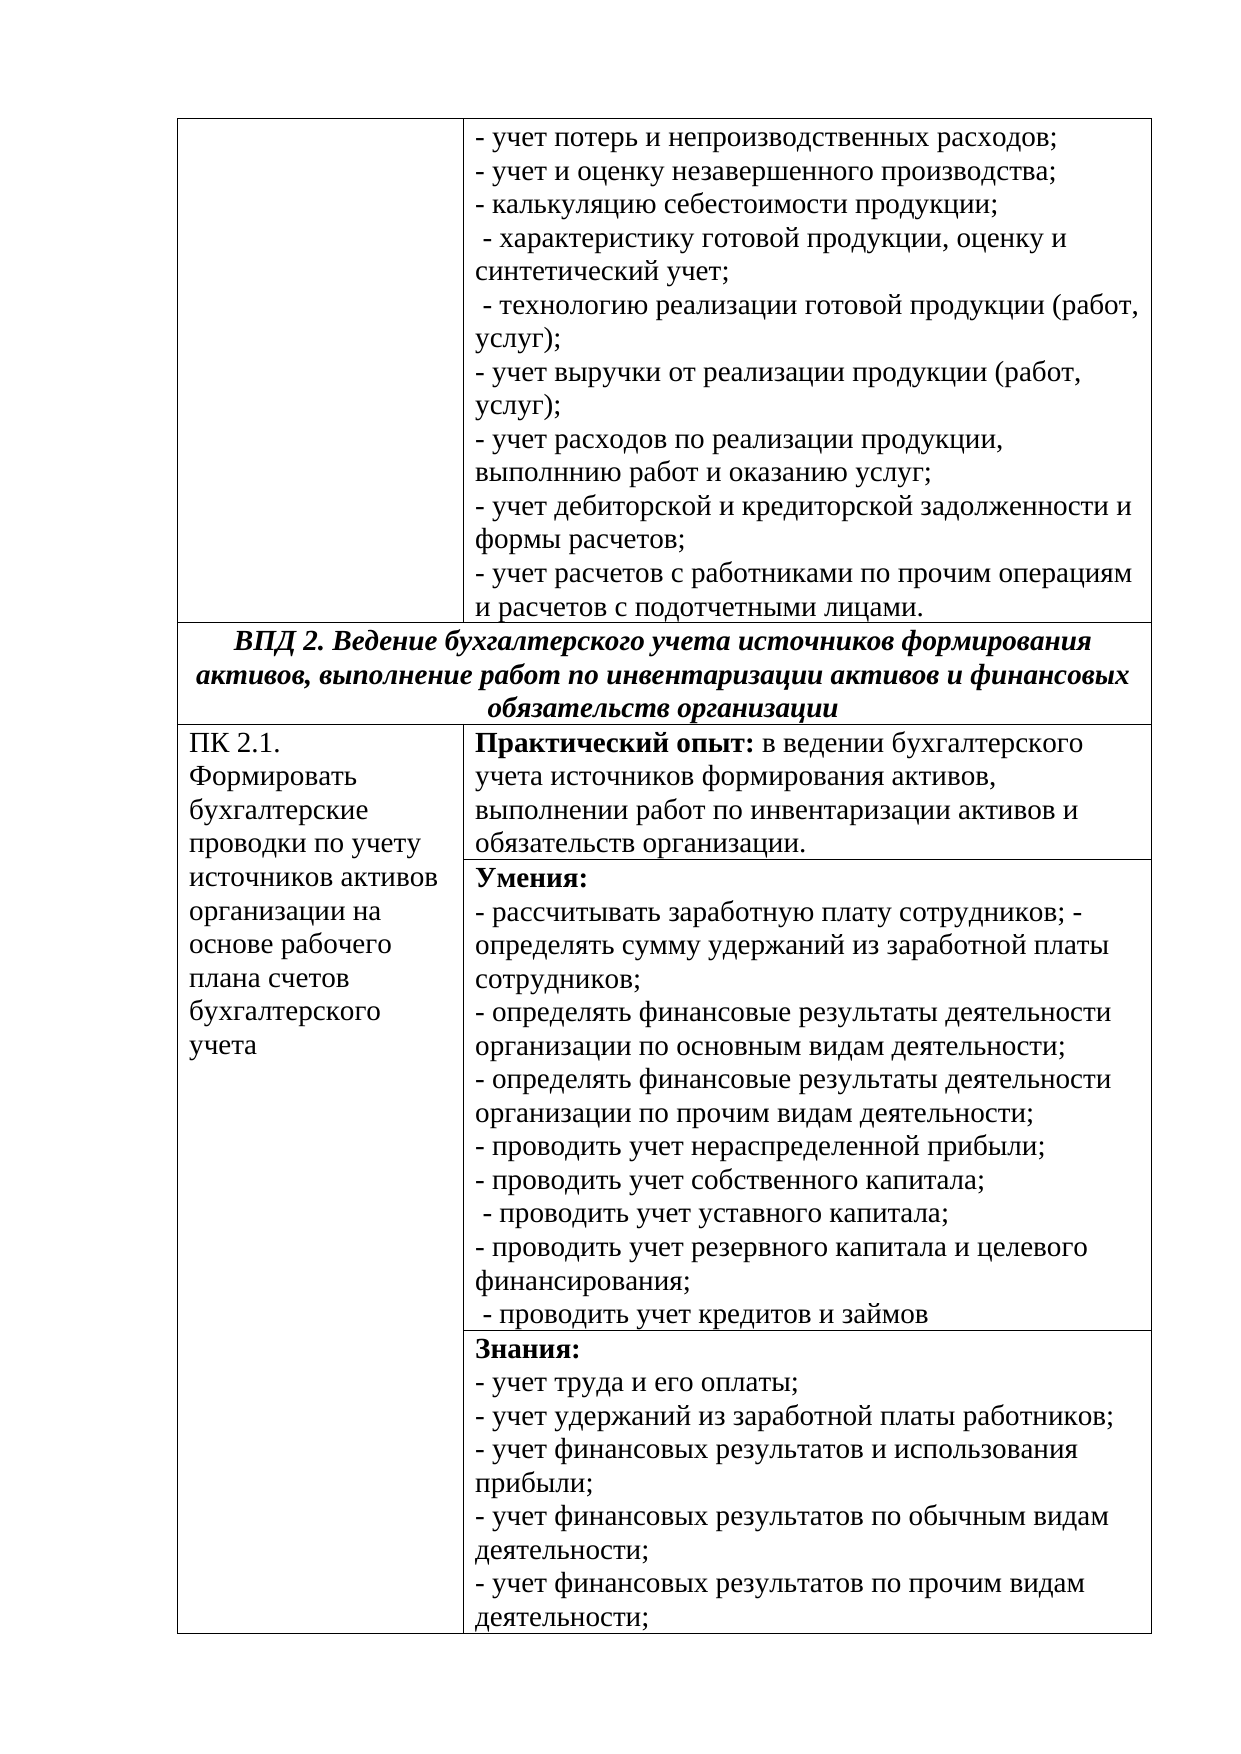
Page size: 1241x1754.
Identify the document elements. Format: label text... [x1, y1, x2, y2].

table_cell ВПД 2. Ведение бухгалтерского учета источников формирования активов, выполнение работ по инвентаризации активов и финансовых обязательств организации [178, 623, 1151, 724]
table_cell Умения: - рассчитывать заработную плату сотрудников; - определять сумму удержаний из заработной платы сотрудников; - определять финансовые результаты деятельности организации по основным видам деятельности; - определять финансовые результаты деятельности организации по прочим видам деятельности; - проводить учет нераспределенной прибыли; - проводить учет собственного капитала; - проводить учет уставного капитала; - проводить учет резервного капитала и целевого финансирования; - проводить учет кредитов и займов [464, 860, 1151, 1330]
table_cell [464, 119, 1151, 622]
table_cell ПК 2.1. Формировать бухгалтерские проводки по учету источников активов организации на основе рабочего плана счетов бухгалтерского учета [178, 725, 463, 1633]
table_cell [464, 1331, 1151, 1633]
table_cell Практический опыт: в ведении бухгалтерского учета источников формирования активов, выполнении работ по инвентаризации активов и обязательств организации. [464, 725, 1151, 859]
